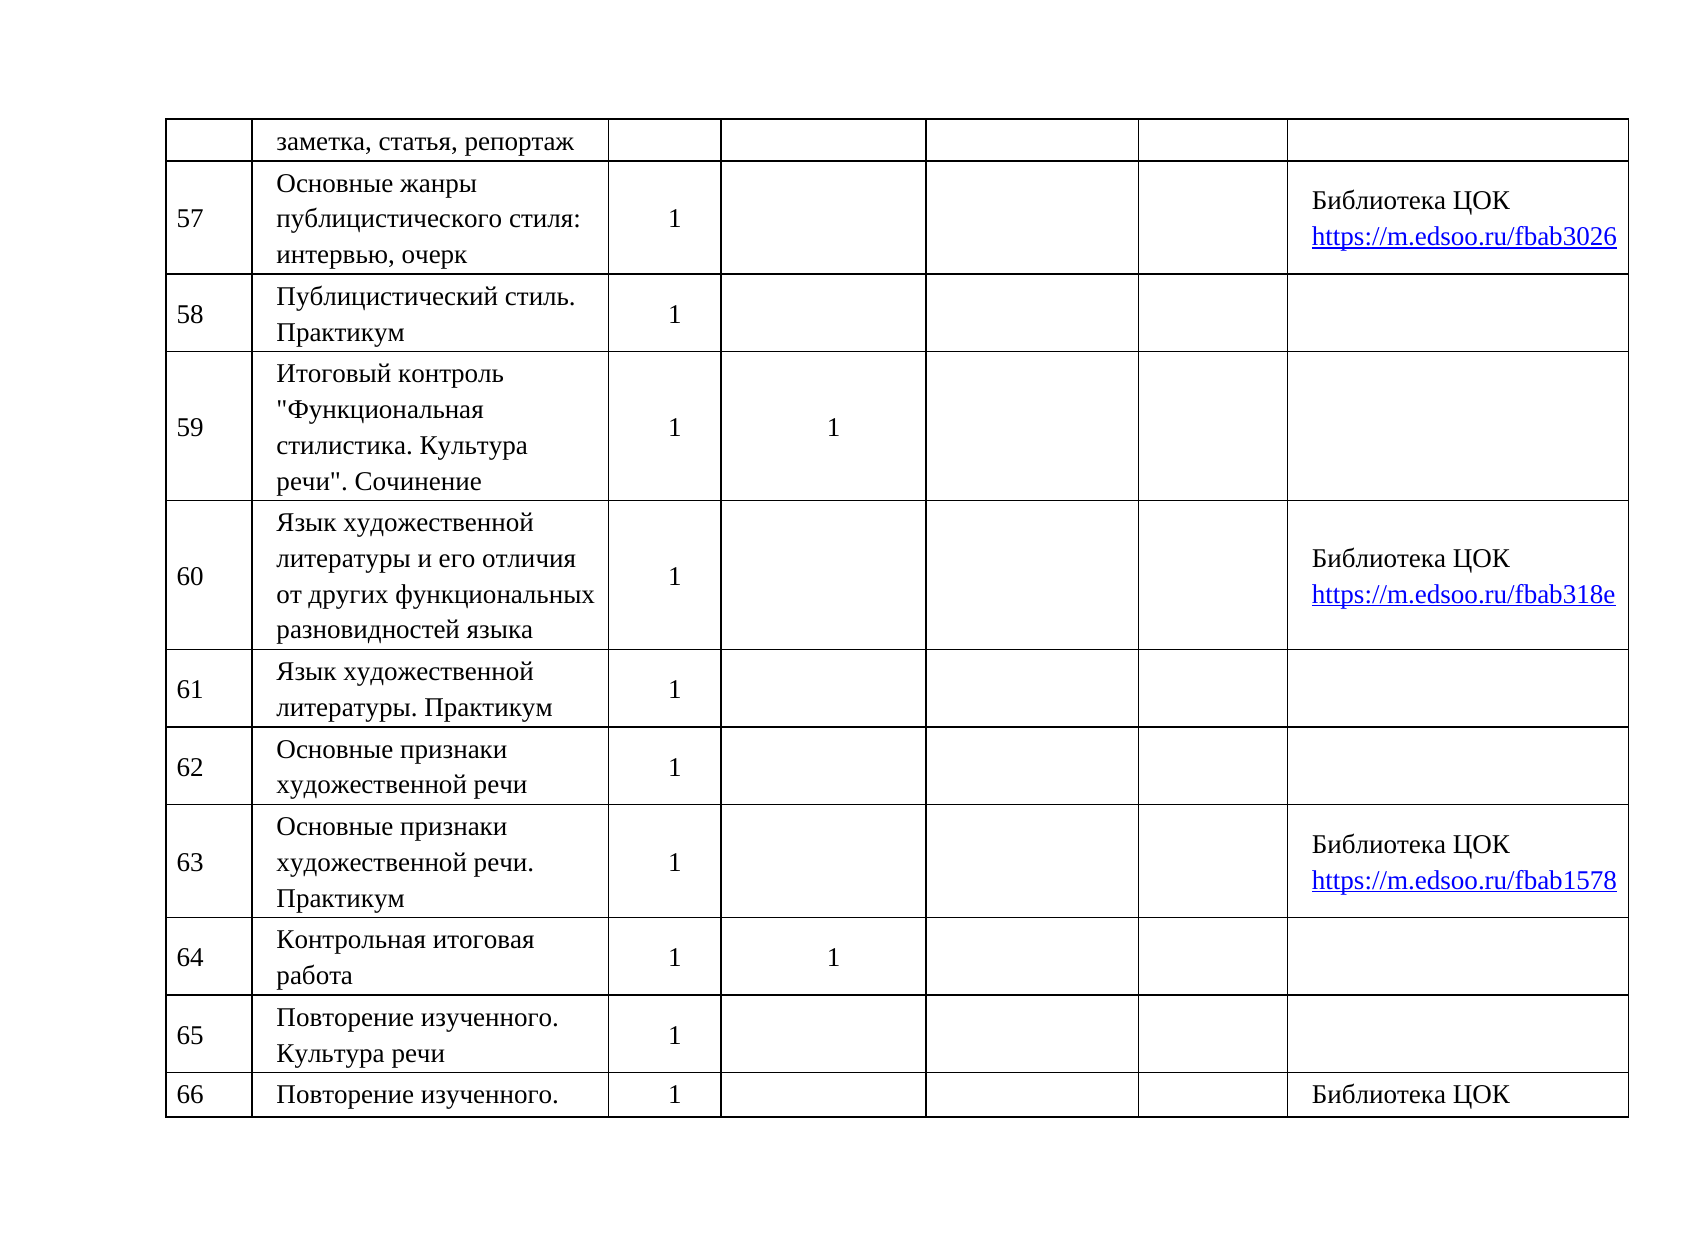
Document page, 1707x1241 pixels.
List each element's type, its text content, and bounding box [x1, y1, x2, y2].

table_cell [722, 805, 925, 917]
table_cell Основные жанры публицистического стиля: интервью, очерк [253, 162, 608, 273]
table_cell 64 [167, 918, 251, 994]
table_cell Основные признаки художественной речи [253, 728, 608, 803]
table_cell [927, 918, 1138, 994]
table_cell [1139, 650, 1287, 726]
table_cell Основные признаки художественной речи. Практикум [253, 805, 608, 917]
table_cell [1139, 728, 1287, 803]
table_cell [1288, 728, 1628, 803]
table_cell Язык художественной литературы. Практикум [253, 650, 608, 726]
table_cell [722, 1073, 925, 1116]
table_cell 1 [609, 1073, 720, 1116]
table_cell 1 [609, 805, 720, 917]
table_cell 1 [722, 352, 925, 499]
table_cell 61 [167, 650, 251, 726]
table_cell 62 [167, 728, 251, 803]
table_cell [722, 275, 925, 351]
table_cell [722, 996, 925, 1072]
table_cell [927, 275, 1138, 351]
table_cell [1139, 162, 1287, 273]
table_cell Библиотека ЦОК https://m.edsoo.ru/fbab318e [1288, 501, 1628, 648]
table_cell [1288, 1073, 1628, 1116]
table_cell [927, 728, 1138, 803]
table_cell 65 [167, 996, 251, 1072]
table_cell [722, 120, 925, 160]
table_cell [927, 120, 1138, 160]
table_cell [927, 1073, 1138, 1116]
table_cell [253, 120, 608, 160]
table_cell 57 [167, 162, 251, 273]
table_cell [1288, 275, 1628, 351]
table_cell [927, 162, 1138, 273]
table_cell 1 [609, 728, 720, 803]
table_cell [722, 501, 925, 648]
table_cell Публицистический стиль. Практикум [253, 275, 608, 351]
table_cell [1139, 120, 1287, 160]
table_cell Повторение изученного. Культура речи [253, 996, 608, 1072]
table_cell Контрольная итоговая работа [253, 918, 608, 994]
table_cell Язык художественной литературы и его отличия от других функциональных разновидностей языка [253, 501, 608, 648]
table_cell [1139, 996, 1287, 1072]
table_cell [1139, 352, 1287, 499]
table_cell [1139, 1073, 1287, 1116]
table_cell [722, 650, 925, 726]
table_cell [722, 728, 925, 803]
table_cell Библиотека ЦОК https://m.edsoo.ru/fbab1578 [1288, 805, 1628, 917]
table_cell 58 [167, 275, 251, 351]
table_cell [927, 352, 1138, 499]
table_cell [1288, 650, 1628, 726]
table_cell 56 [167, 120, 251, 160]
table_cell 1 [722, 918, 925, 994]
table_cell 1 [609, 120, 720, 160]
table_cell [1288, 996, 1628, 1072]
table_cell 60 [167, 501, 251, 648]
table_cell 1 [609, 996, 720, 1072]
table_cell Итоговый контроль "Функциональная стилистика. Культура речи". Сочинение [253, 352, 608, 499]
table_cell Библиотека ЦОК https://m.edsoo.ru/fbab3026 [1288, 162, 1628, 273]
table_cell 59 [167, 352, 251, 499]
table_cell [927, 650, 1138, 726]
table_cell [1288, 918, 1628, 994]
table_cell [927, 805, 1138, 917]
table_cell 1 [609, 918, 720, 994]
table_cell [927, 996, 1138, 1072]
table_cell 1 [609, 352, 720, 499]
table_cell 1 [609, 501, 720, 648]
table_cell [1139, 275, 1287, 351]
table_cell [1139, 918, 1287, 994]
table_cell 66 [167, 1073, 251, 1116]
table_cell 63 [167, 805, 251, 917]
table_cell [1139, 501, 1287, 648]
table_cell 1 [609, 275, 720, 351]
table_cell [1288, 352, 1628, 499]
table_cell 1 [609, 162, 720, 273]
table_cell 1 [609, 650, 720, 726]
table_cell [253, 1073, 608, 1116]
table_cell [1288, 120, 1628, 160]
table_cell [722, 162, 925, 273]
table_cell [927, 501, 1138, 648]
table_cell [1139, 805, 1287, 917]
